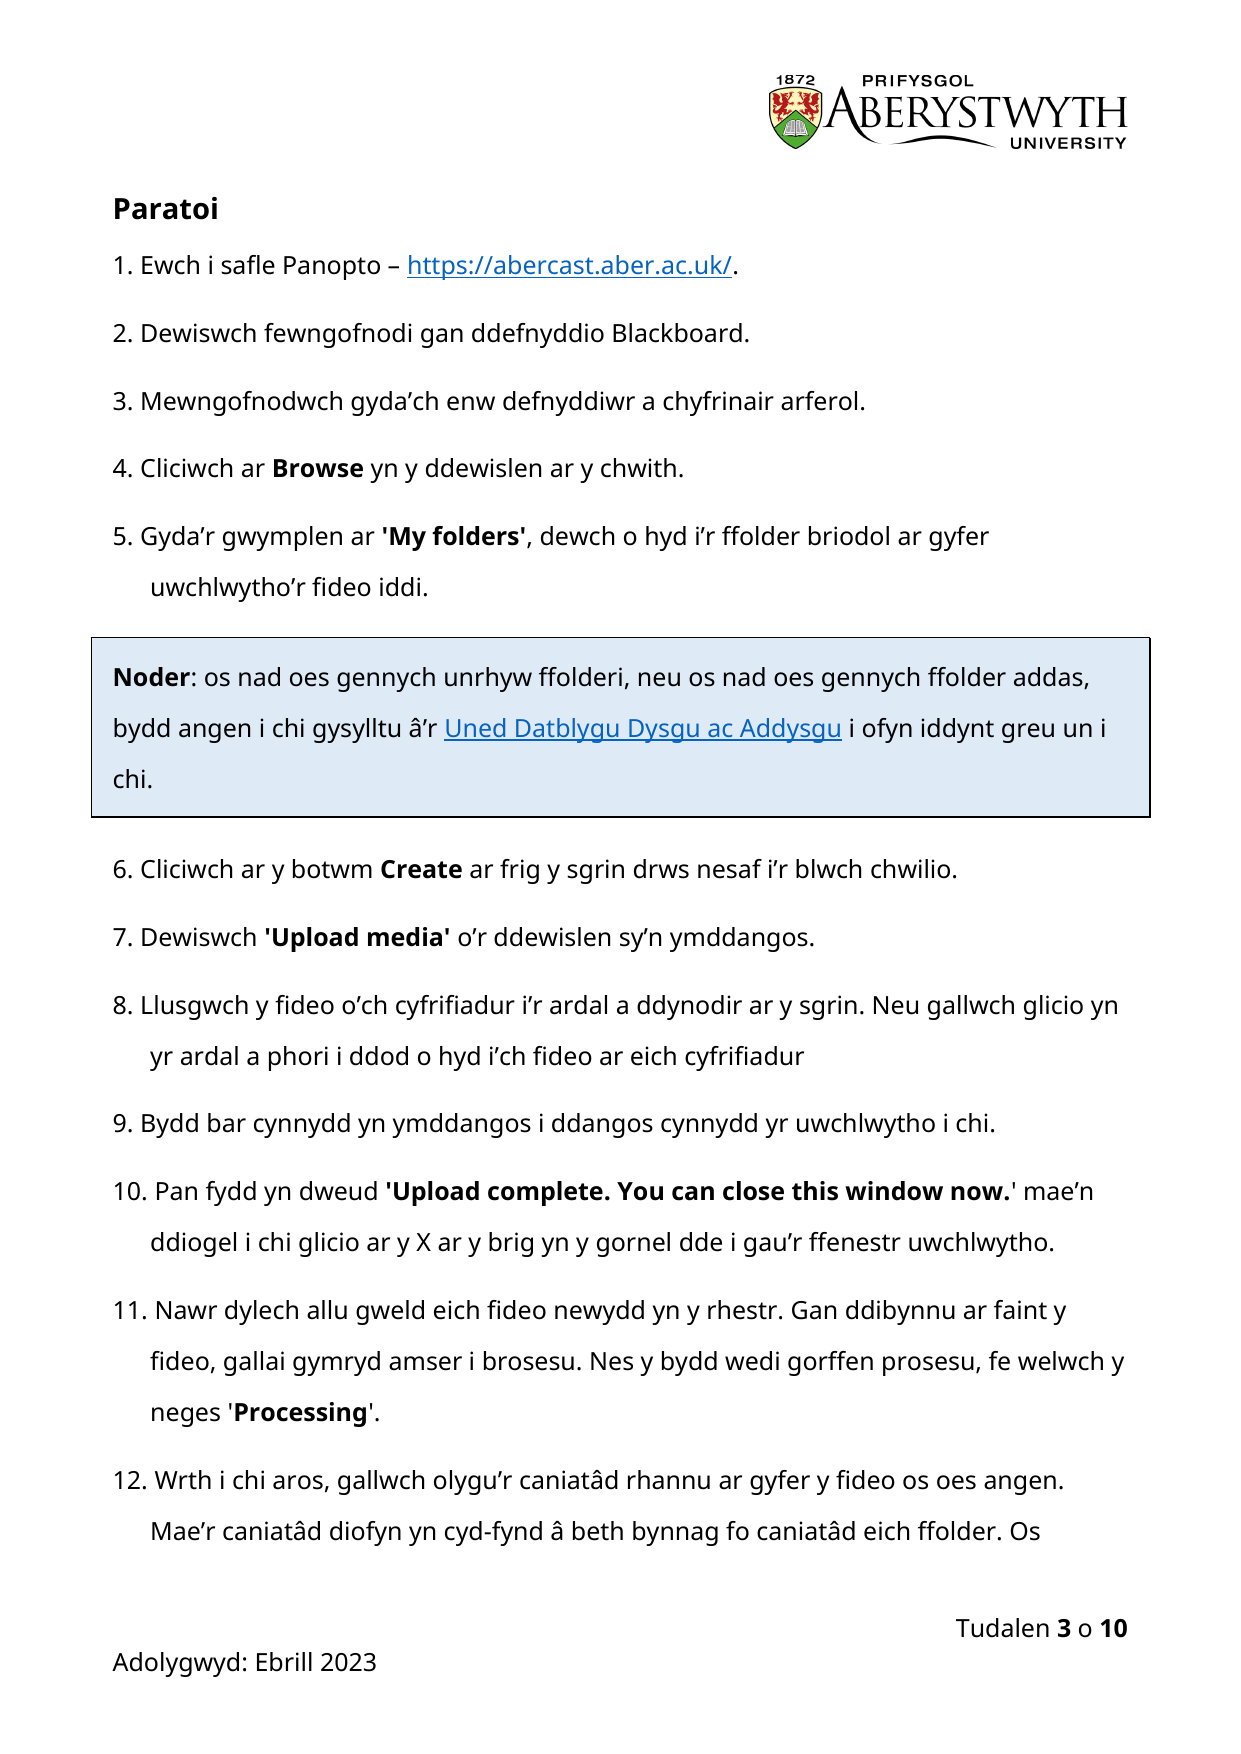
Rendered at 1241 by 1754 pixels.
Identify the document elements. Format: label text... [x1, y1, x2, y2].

list Noder: os nad oes gennych unrhyw ffolderi, neu os nad oes gennych ffolder addas, bydd angen i chi gysylltu â’r Uned Datblygu Dysgu ac Addysgu i ofyn iddynt greu un i chi. [92, 638, 1149, 816]
list Dewiswch fewngofnodi gan ddefnyddio Blackboard. [112, 315, 1128, 349]
list Pan fydd yn dweud 'Upload complete. You can close this window now.' mae’n ddiogel i chi glicio ar y X ar y brig yn y gornel dde i gau’r ffenestr uwchlwytho. [112, 1174, 1128, 1259]
list Mewngofnodwch gyda’ch enw defnyddiwr a chyfrinair arferol. [112, 383, 1128, 417]
list Cliciwch ar Browse yn y ddewislen ar y chwith. [112, 451, 1128, 485]
list Ewch i safle Panopto – https://abercast.aber.ac.uk/. [112, 248, 1128, 282]
list Gyda’r gwymplen ar 'My folders', dewch o hyd i’r ffolder briodol ar gyfer uwchlwytho’r fideo iddi. [112, 518, 1128, 604]
list Cliciwch ar y botwm Create ar frig y sgrin drws nesaf i’r blwch chwilio. [112, 852, 1128, 886]
list Dewiswch 'Upload media' o’r ddewislen sy’n ymddangos. [112, 919, 1128, 954]
list Bydd bar cynnydd yn ymddangos i ddangos cynnydd yr uwchlwytho i chi. [112, 1106, 1128, 1140]
list Llusgwch y fideo o’ch cyfrifiadur i’r ardal a ddynodir ar y sgrin. Neu gallwch glicio yn yr ardal a phori i ddod o hyd i’ch fideo ar eich cyfrifiadur [112, 987, 1128, 1072]
list Nawr dylech allu gweld eich fideo newydd yn y rhestr. Gan ddibynnu ar faint y fideo, gallai gymryd amser i brosesu. Nes y bydd wedi gorffen prosesu, fe welwch y neges 'Processing'. [112, 1292, 1128, 1429]
subtitle Paratoi [112, 188, 1128, 228]
picture [769, 75, 1128, 150]
